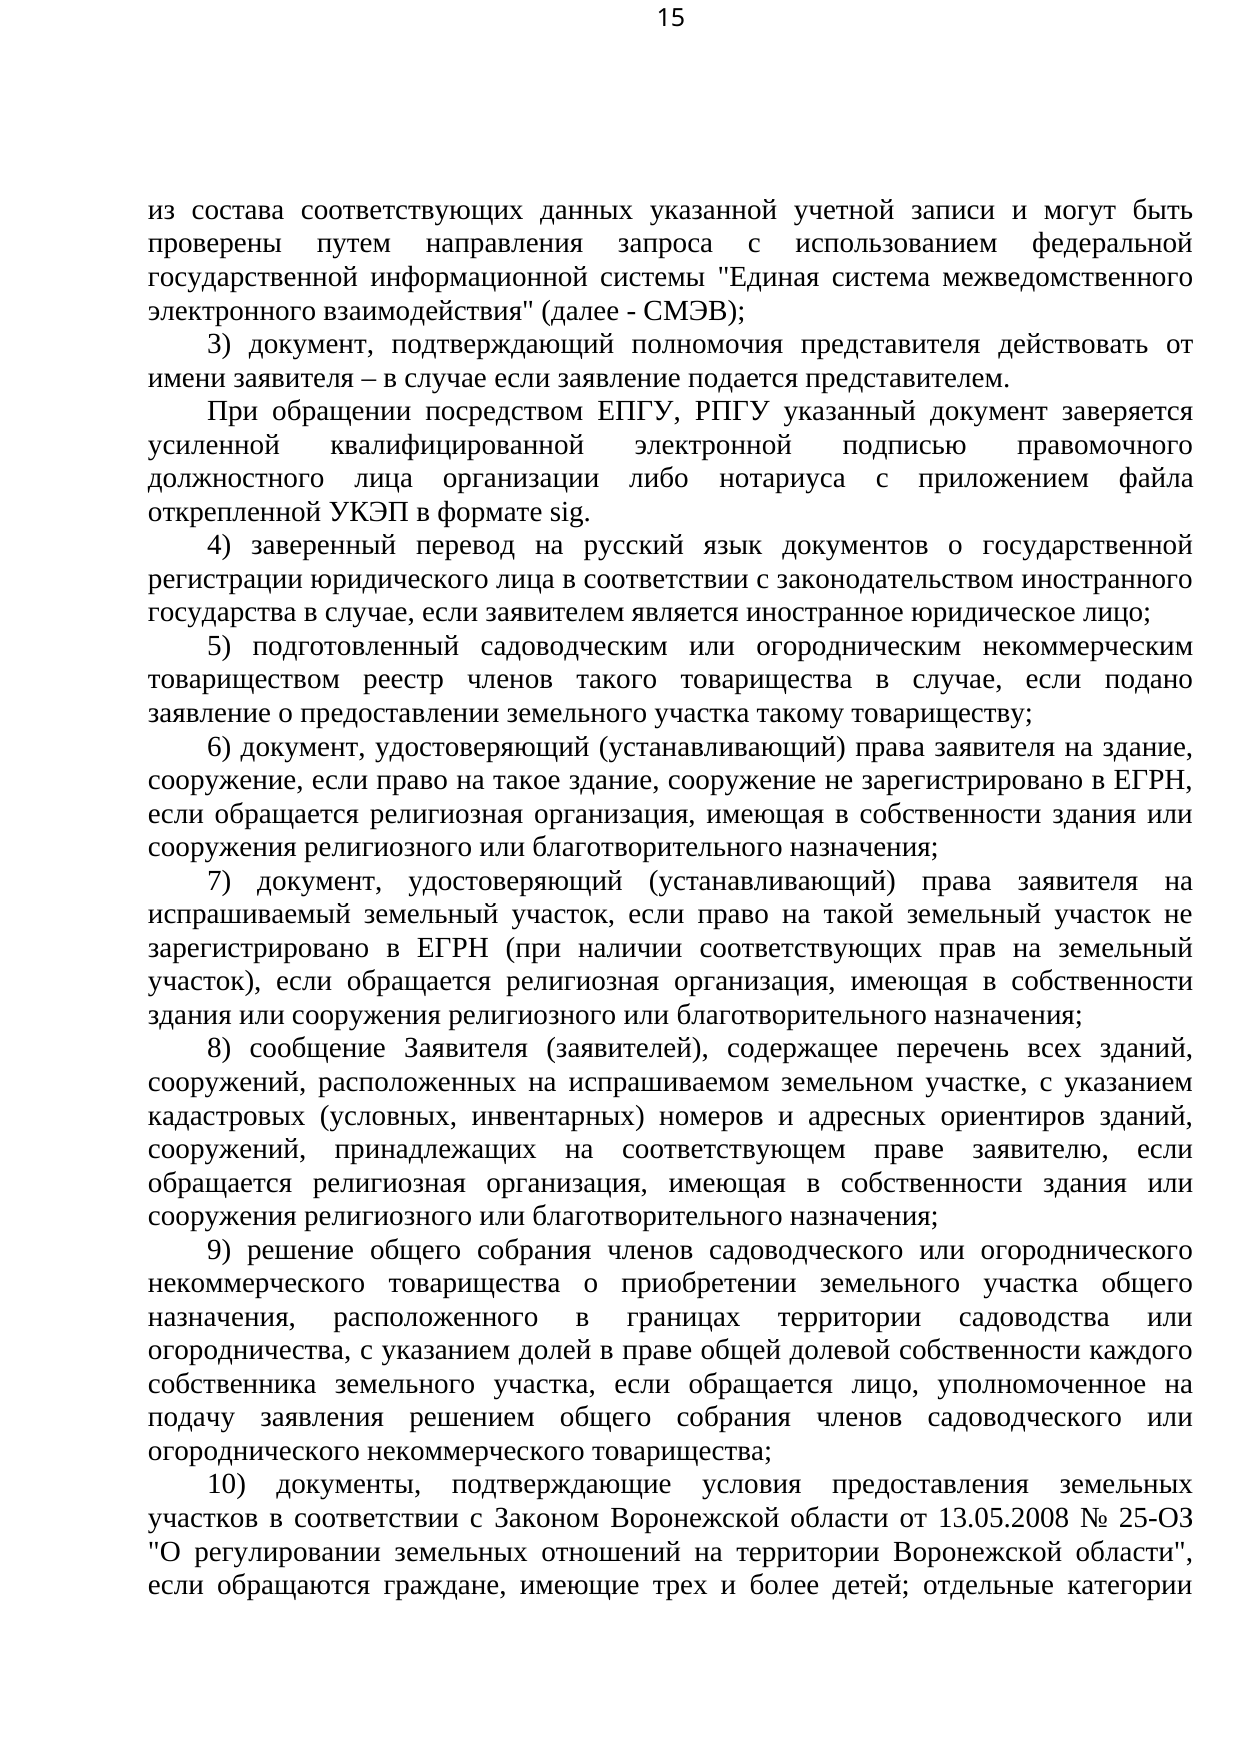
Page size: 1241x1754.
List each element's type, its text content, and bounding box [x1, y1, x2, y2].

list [148, 192, 1194, 326]
list 7) документ, удостоверяющий (устанавливающий) права заявителя на испрашиваемый земельный участок, если право на такой земельный участок не зарегистрировано в ЕГРН (при наличии соответствующих прав на земельный участок), если обращается религиозная организация, имеющая в собственности здания или сооружения религиозного или благотворительного назначения; [148, 863, 1194, 1031]
list 3) документ, подтверждающий полномочия представителя действовать от имени заявителя – в случае если заявление подается представителем. [148, 326, 1194, 393]
list 6) документ, удостоверяющий (устанавливающий) права заявителя на здание, сооружение, если право на такое здание, сооружение не зарегистрировано в ЕГРН, если обращается религиозная организация, имеющая в собственности здания или сооружения религиозного или благотворительного назначения; [148, 729, 1194, 863]
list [148, 1467, 1194, 1601]
text При обращении посредством ЕПГУ, РПГУ указанный документ заверяется усиленной квалифицированной электронной подписью правомочного должностного лица организации либо нотариуса с приложением файла открепленной УКЭП в формате sig. [148, 393, 1194, 527]
list 4) заверенный перевод на русский язык документов о государственной регистрации юридического лица в соответствии с законодательством иностранного государства в случае, если заявителем является иностранное юридическое лицо; [148, 527, 1194, 628]
list 5) подготовленный садоводческим или огородническим некоммерческим товариществом реестр членов такого товарищества в случае, если подано заявление о предоставлении земельного участка такому товариществу; [148, 628, 1194, 729]
list 8) сообщение Заявителя (заявителей), содержащее перечень всех зданий, сооружений, расположенных на испрашиваемом земельном участке, с указанием кадастровых (условных, инвентарных) номеров и адресных ориентиров зданий, сооружений, принадлежащих на соответствующем праве заявителю, если обращается религиозная организация, имеющая в собственности здания или сооружения религиозного или благотворительного назначения; [148, 1031, 1194, 1232]
list 9) решение общего собрания членов садоводческого или огороднического некоммерческого товарищества о приобретении земельного участка общего назначения, расположенного в границах территории садоводства или огородничества, с указанием долей в праве общей долевой собственности каждого собственника земельного участка, если обращается лицо, уполномоченное на подачу заявления решением общего собрания членов садоводческого или огороднического некоммерческого товарищества; [148, 1232, 1194, 1467]
